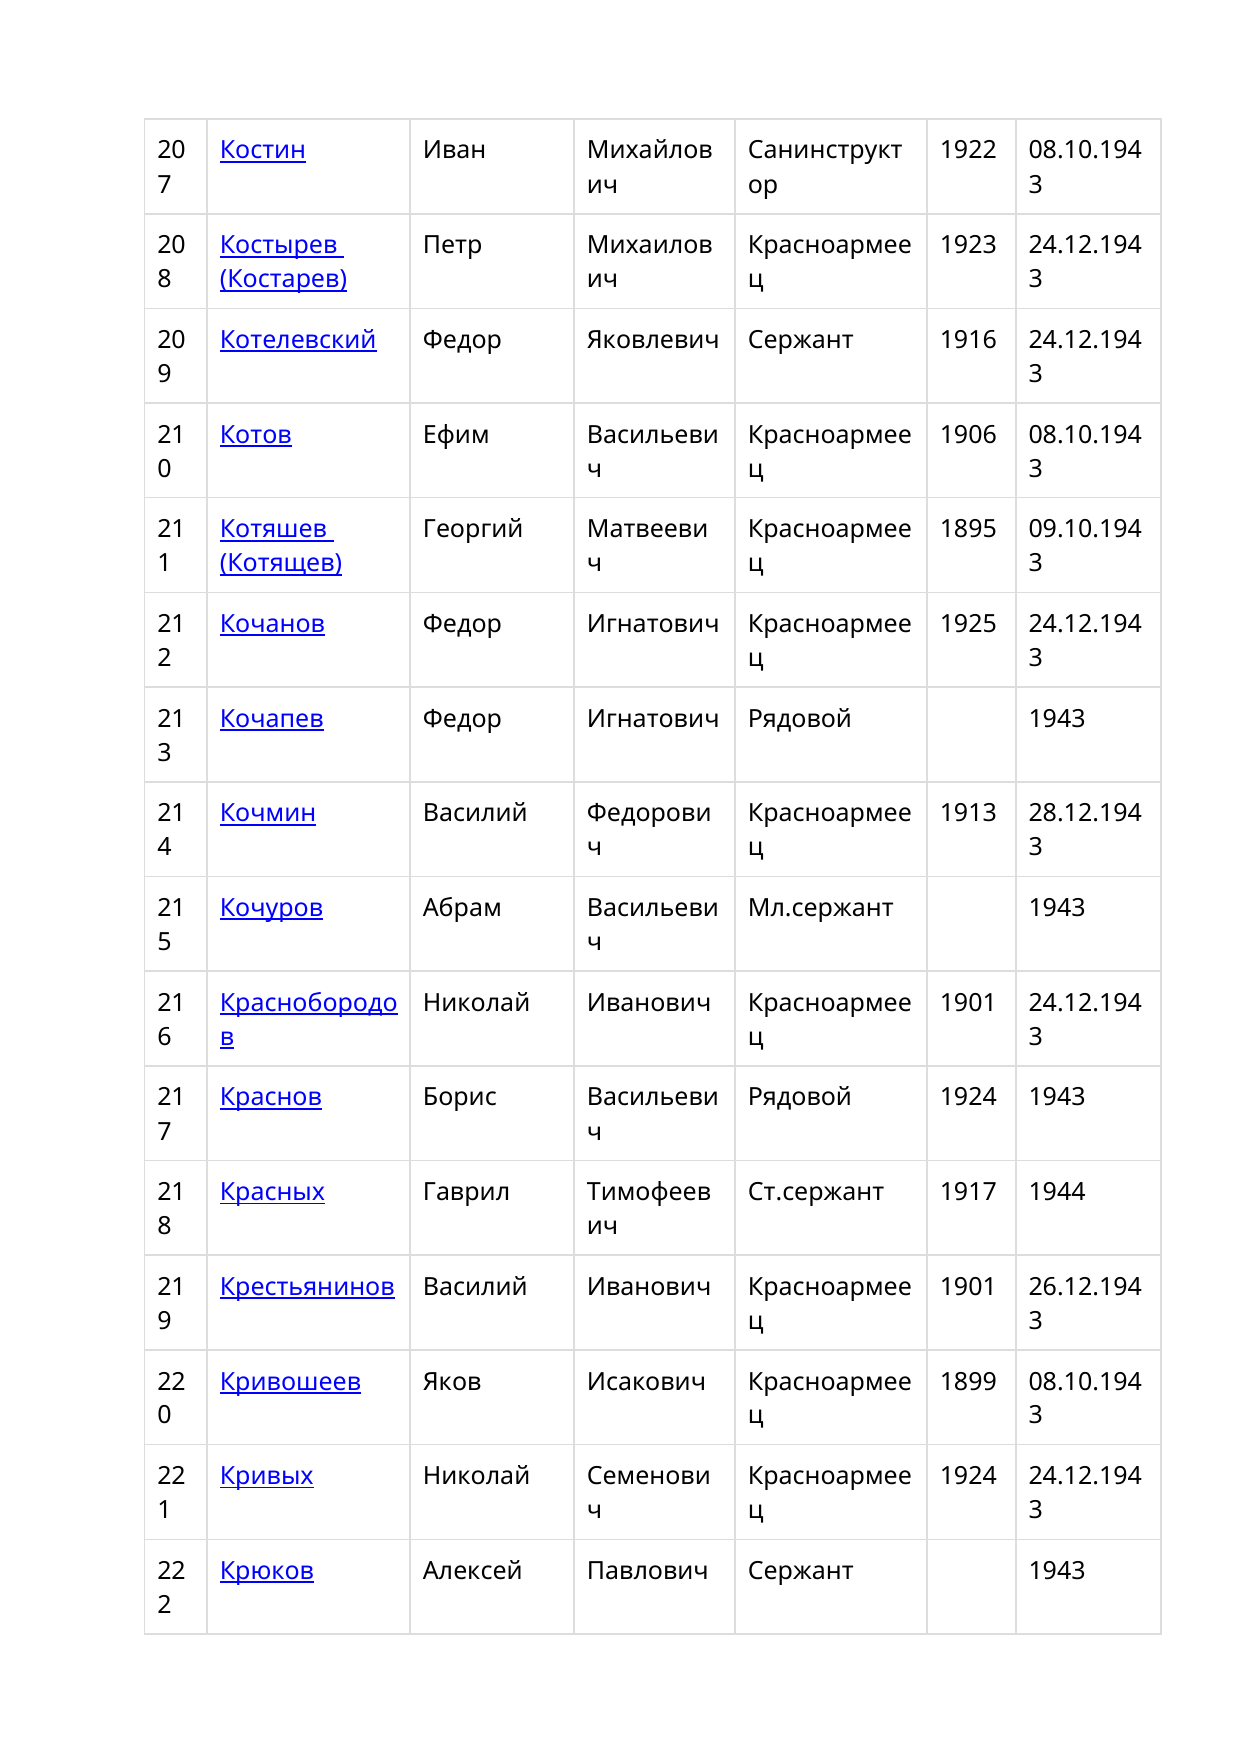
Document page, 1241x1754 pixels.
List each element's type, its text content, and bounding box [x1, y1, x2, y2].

table_cell Котелевский [208, 309, 409, 402]
table_cell 213 [145, 688, 206, 781]
table_cell 214 [145, 783, 206, 876]
table_cell Мл.сержант [736, 877, 926, 970]
table_cell 1943 [1017, 688, 1160, 781]
table_cell Иванович [575, 1256, 734, 1349]
table_cell Николай [411, 1445, 573, 1538]
table_cell 215 [145, 877, 206, 970]
table_cell 216 [145, 972, 206, 1065]
table_cell 1924 [928, 1067, 1015, 1160]
table_cell 1924 [928, 1445, 1015, 1538]
table_cell 08.10.1943 [1017, 404, 1160, 497]
table_cell 09.10.1943 [1017, 498, 1160, 592]
table_cell 211 [145, 498, 206, 592]
table_cell 1899 [928, 1351, 1015, 1444]
table_cell Федорович [575, 783, 734, 876]
table_cell Павлович [575, 1540, 734, 1633]
table_cell Рядовой [736, 1067, 926, 1160]
table_cell 1913 [928, 783, 1015, 876]
table_cell 24.12.1943 [1017, 1445, 1160, 1538]
table_cell 1943 [1017, 1067, 1160, 1160]
table_cell Яковлевич [575, 309, 734, 402]
table_cell Яков [411, 1351, 573, 1444]
table_cell Кривошеев [208, 1351, 409, 1444]
table_cell 24.12.1943 [1017, 215, 1160, 307]
table_cell Игнатович [575, 593, 734, 686]
table_cell 221 [145, 1445, 206, 1538]
table_cell Тимофеевич [575, 1161, 734, 1254]
table_cell Абрам [411, 877, 573, 970]
table_cell Васильевич [575, 1067, 734, 1160]
table_cell 26.12.1943 [1017, 1256, 1160, 1349]
table_cell 1943 [1017, 877, 1160, 970]
table_cell Георгий [411, 498, 573, 592]
table_cell Рядовой [736, 688, 926, 781]
table_cell 1906 [928, 404, 1015, 497]
table_cell Ефим [411, 404, 573, 497]
table_cell 08.10.1943 [1017, 1351, 1160, 1444]
table_cell Красноармеец [736, 1351, 926, 1444]
table_cell 08.10.1943 [1017, 120, 1160, 213]
table_cell Красноармеец [736, 783, 926, 876]
table_cell Иванович [575, 972, 734, 1065]
table_cell [928, 688, 1015, 781]
table_cell Михаилович [575, 215, 734, 307]
table_cell 220 [145, 1351, 206, 1444]
table_cell 1901 [928, 972, 1015, 1065]
table_cell Котяшев (Котящев) [208, 498, 409, 592]
table_cell 218 [145, 1161, 206, 1254]
table_cell 1943 [1017, 1540, 1160, 1633]
table_cell Гаврил [411, 1161, 573, 1254]
table_cell Васильевич [575, 877, 734, 970]
table_cell Кочмин [208, 783, 409, 876]
table_cell Василий [411, 1256, 573, 1349]
table_cell 1901 [928, 1256, 1015, 1349]
table_cell 212 [145, 593, 206, 686]
table_cell Красноармеец [736, 1445, 926, 1538]
table_cell Васильевич [575, 404, 734, 497]
table_cell 1916 [928, 309, 1015, 402]
table_cell Санинструктор [736, 120, 926, 213]
table_cell [928, 877, 1015, 970]
table_cell Ст.сержант [736, 1161, 926, 1254]
table_cell 210 [145, 404, 206, 497]
table_cell Николай [411, 972, 573, 1065]
table_cell Костырев (Костарев) [208, 215, 409, 307]
table_cell Матвеевич [575, 498, 734, 592]
table_cell 1923 [928, 215, 1015, 307]
table_cell Красноармеец [736, 498, 926, 592]
table_cell 24.12.1943 [1017, 593, 1160, 686]
table_cell Алексей [411, 1540, 573, 1633]
table_cell Кочанов [208, 593, 409, 686]
table_cell Красных [208, 1161, 409, 1254]
table_cell Игнатович [575, 688, 734, 781]
table_cell Василий [411, 783, 573, 876]
table_cell Борис [411, 1067, 573, 1160]
table_cell Крестьянинов [208, 1256, 409, 1349]
table_cell Костин [208, 120, 409, 213]
table_cell Кочапев [208, 688, 409, 781]
table_cell Котов [208, 404, 409, 497]
table_cell 24.12.1943 [1017, 972, 1160, 1065]
table_cell 24.12.1943 [1017, 309, 1160, 402]
table_cell 207 [145, 120, 206, 213]
table_cell 28.12.1943 [1017, 783, 1160, 876]
table_cell 222 [145, 1540, 206, 1633]
table_cell 1895 [928, 498, 1015, 592]
table_cell 217 [145, 1067, 206, 1160]
table_cell Красноармеец [736, 593, 926, 686]
table_cell Сержант [736, 309, 926, 402]
table_cell Крюков [208, 1540, 409, 1633]
table_cell 1917 [928, 1161, 1015, 1254]
table_cell Федор [411, 593, 573, 686]
table_cell Исакович [575, 1351, 734, 1444]
table_cell Федор [411, 688, 573, 781]
table_cell 208 [145, 215, 206, 307]
table_cell Красноармеец [736, 404, 926, 497]
table_cell Михайлович [575, 120, 734, 213]
table_cell Краснобородов [208, 972, 409, 1065]
table_cell Кривых [208, 1445, 409, 1538]
table_cell [928, 1540, 1015, 1633]
table_cell Иван [411, 120, 573, 213]
table_cell 219 [145, 1256, 206, 1349]
table_cell 209 [145, 309, 206, 402]
table_cell 1922 [928, 120, 1015, 213]
table_cell 1925 [928, 593, 1015, 686]
table_cell Красноармеец [736, 972, 926, 1065]
table_cell Красноармеец [736, 215, 926, 307]
table_cell Федор [411, 309, 573, 402]
table_cell Семенович [575, 1445, 734, 1538]
table_cell Сержант [736, 1540, 926, 1633]
table_cell Петр [411, 215, 573, 307]
table_cell Красноармеец [736, 1256, 926, 1349]
table_cell 1944 [1017, 1161, 1160, 1254]
table_cell Кочуров [208, 877, 409, 970]
table_cell Краснов [208, 1067, 409, 1160]
